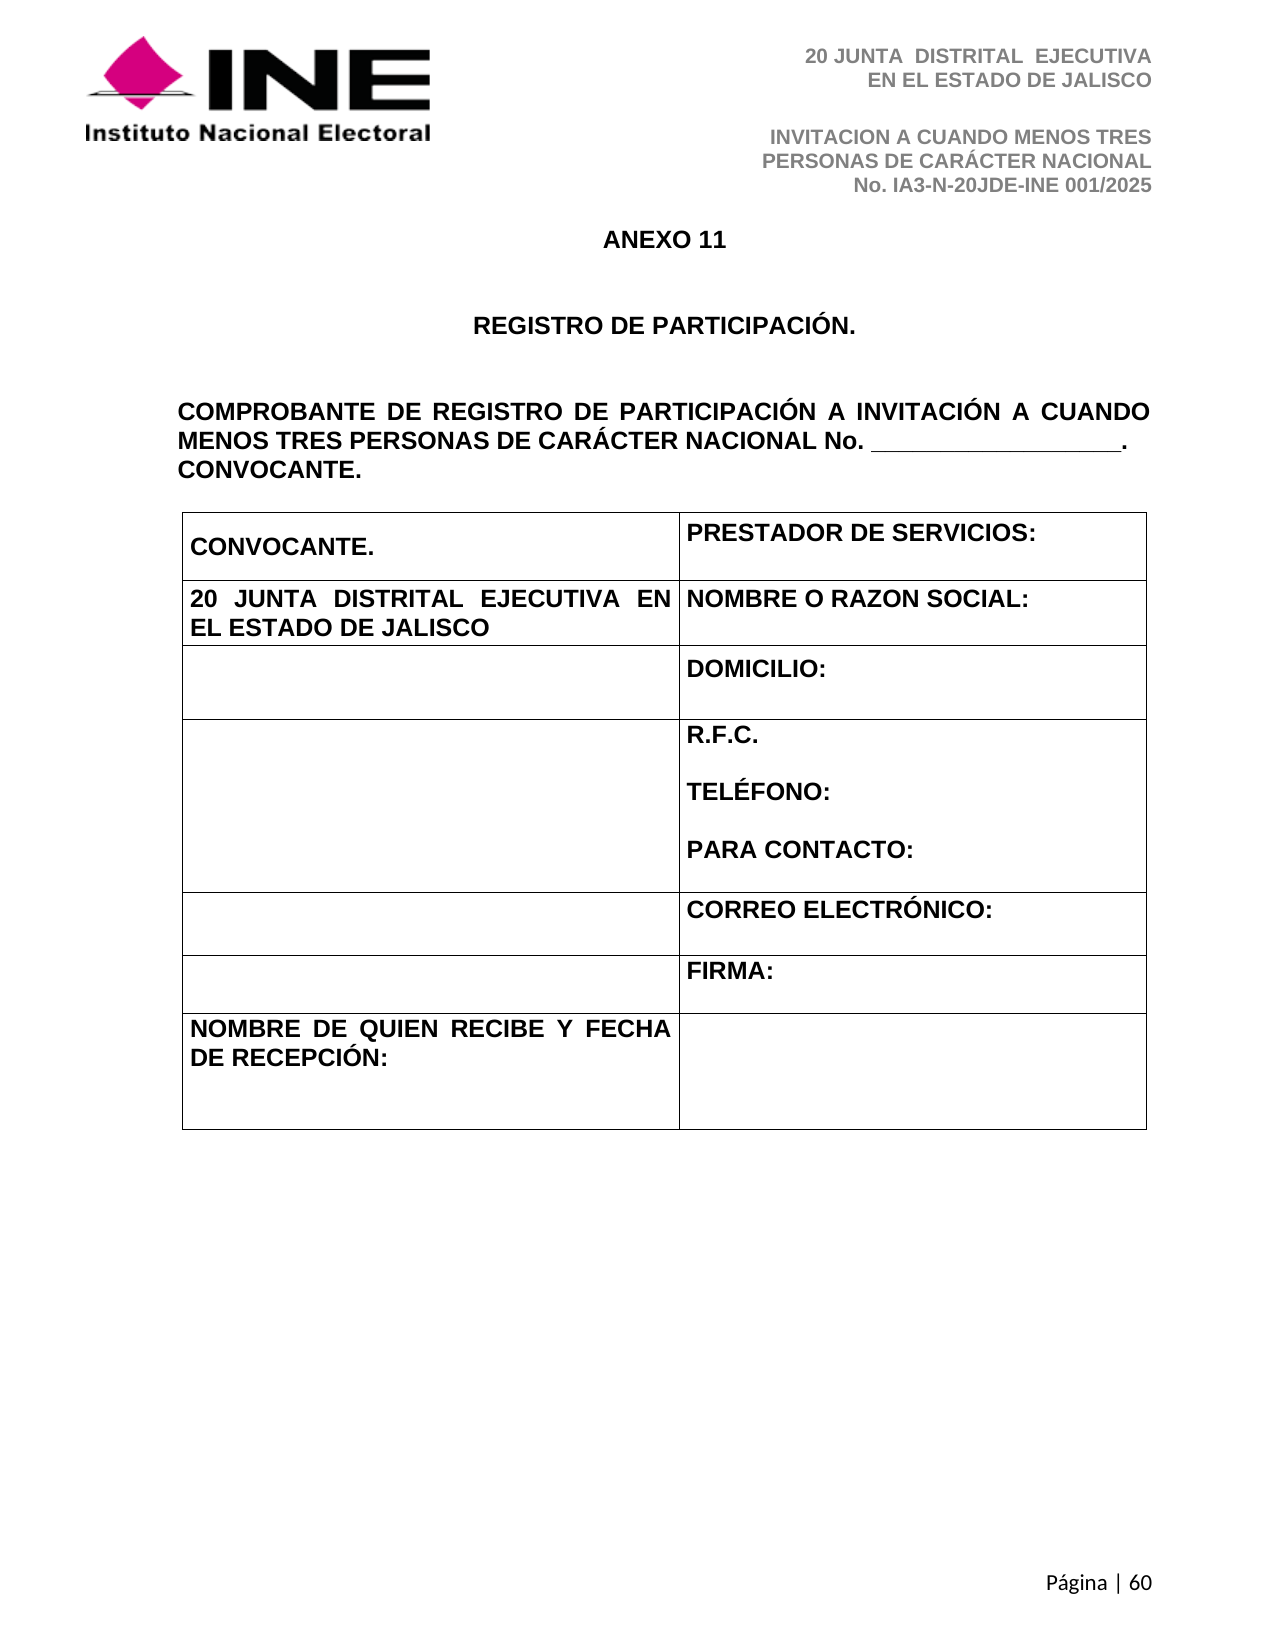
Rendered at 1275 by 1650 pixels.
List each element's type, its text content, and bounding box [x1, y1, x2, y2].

text REGISTRO DE PARTICIPACIÓN. [177, 311, 1152, 340]
table_cell FIRMA: [680, 956, 1146, 1013]
table_header CONVOCANTE. [183, 513, 679, 579]
text ANEXO 11 [177, 225, 1152, 253]
table_cell [680, 1014, 1146, 1129]
table_cell R.F.C. TELÉFONO: PARA CONTACTO: [680, 720, 1146, 892]
table_cell DOMICILIO: [680, 646, 1146, 718]
table_cell CORREO ELECTRÓNICO: [680, 893, 1146, 954]
table_cell [183, 720, 679, 892]
table_cell 20 JUNTA DISTRITAL EJECUTIVA EN EL ESTADO DE JALISCO [183, 581, 679, 645]
text COMPROBANTE DE REGISTRO DE PARTICIPACIÓN A INVITACIÓN A CUANDO MENOS TRES PERSONAS DE CARÁCTER NACIONAL No. __________________. [177, 397, 1152, 455]
text CONVOCANTE. [177, 455, 1152, 483]
table_cell [183, 956, 679, 1013]
table_cell [183, 646, 679, 718]
table_header PRESTADOR DE SERVICIOS: [680, 513, 1146, 579]
table_cell NOMBRE O RAZON SOCIAL: [680, 581, 1146, 645]
picture [86, 36, 430, 141]
table_cell [183, 893, 679, 954]
table_cell NOMBRE DE QUIEN RECIBE Y FECHA DE RECEPCIÓN: [183, 1014, 679, 1129]
